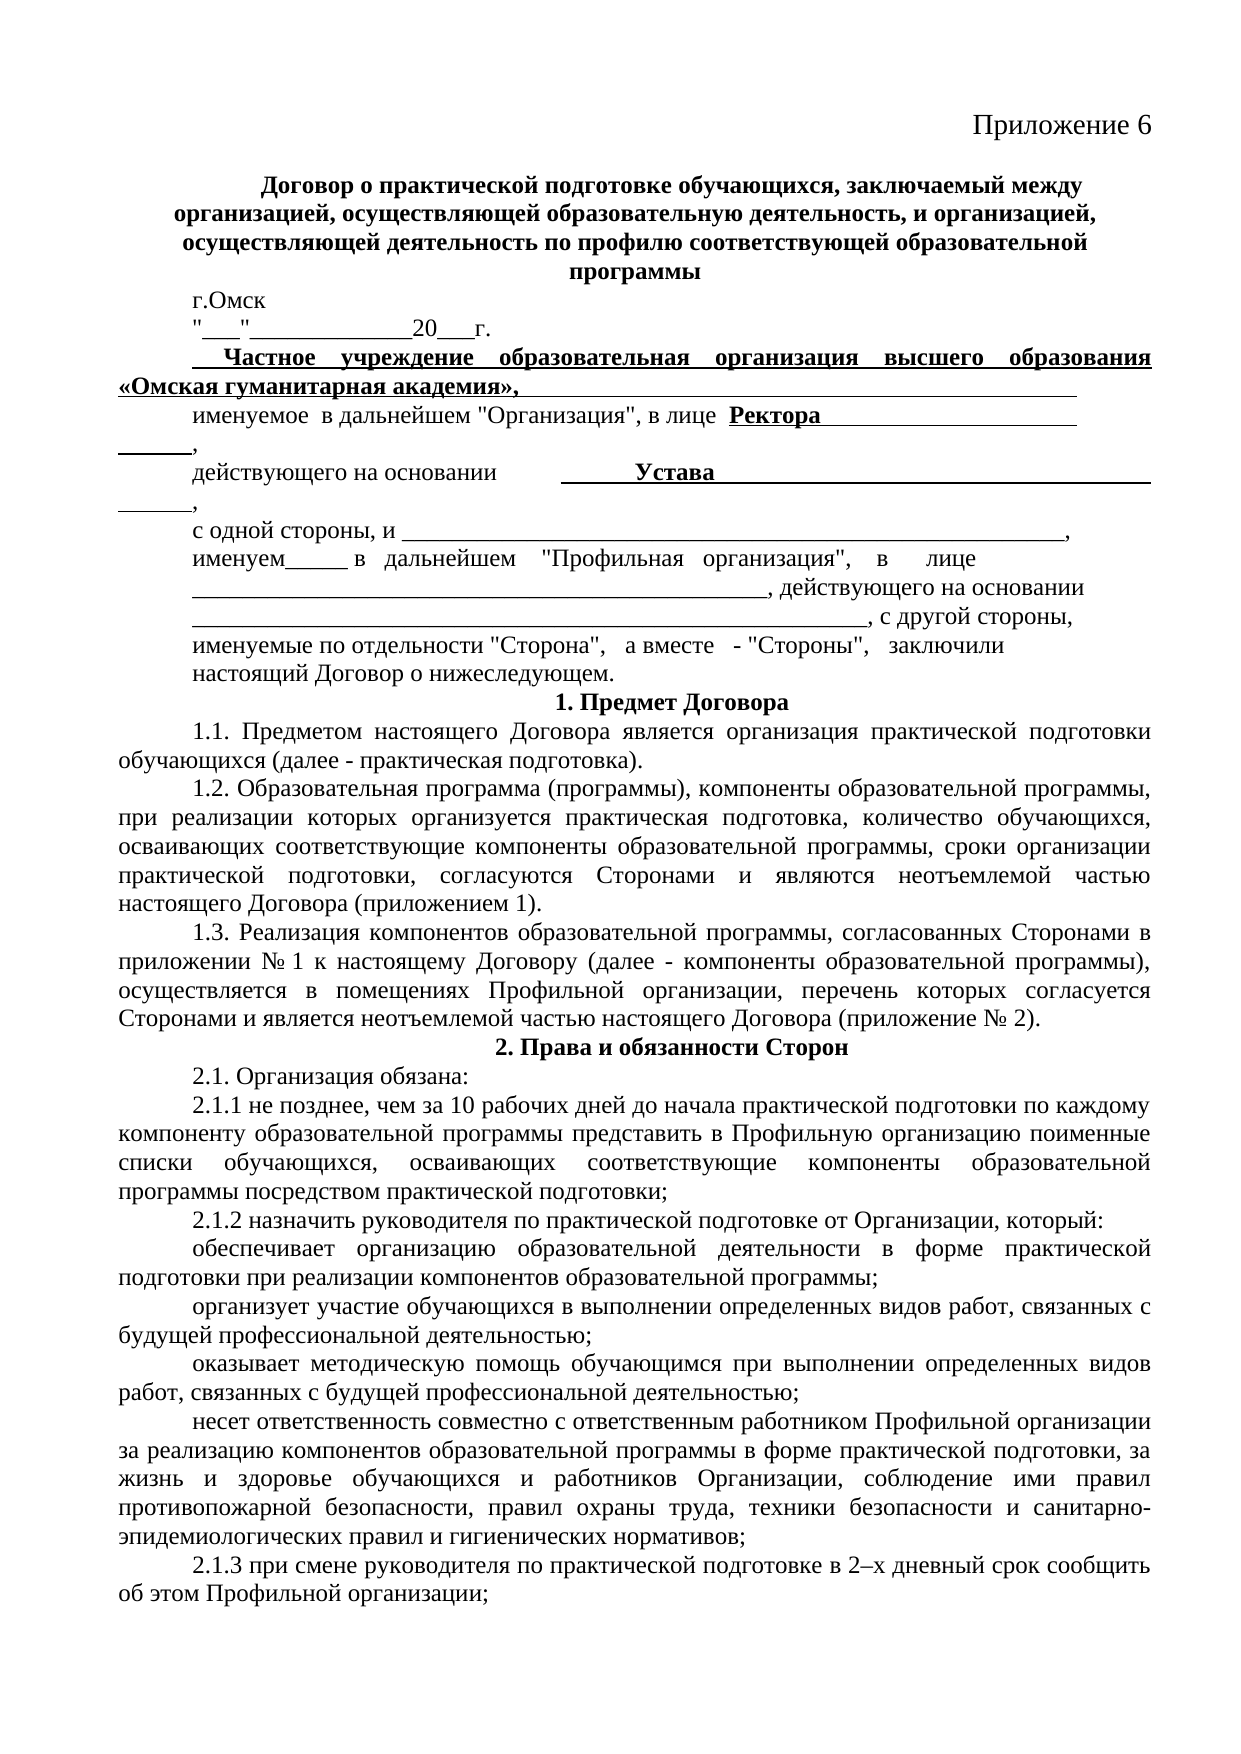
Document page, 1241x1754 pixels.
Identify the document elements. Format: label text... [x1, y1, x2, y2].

subtitle 2. Права и обязанности Сторон [118, 1032, 1152, 1061]
text действующего на основании Устава , [118, 457, 1152, 515]
text 1.3. Реализация компонентов образовательной программы, согласованных Сторонами в приложении № 1 к настоящему Договору (далее - компоненты образовательной программы), осуществляется в помещениях Профильной организации, перечень которых согласуется Сторонами и является неотъемлемой частью настоящего Договора (приложение № 2). [118, 917, 1152, 1032]
text организует участие обучающихся в выполнении определенных видов работ, связанных с будущей профессиональной деятельностью; [118, 1291, 1152, 1348]
text г.Омск "___"_____________20___г. [118, 285, 1152, 342]
text несет ответственность совместно с ответственным работником Профильной организации за реализацию компонентов образовательной программы в форме практической подготовки, за жизнь и здоровье обучающихся и работников Организации, соблюдение ими правил противопожарной безопасности, правил охраны труда, техники безопасности и санитарно-эпидемиологических правил и гигиенических нормативов; [118, 1406, 1152, 1550]
text ______________________________________________________, с другой стороны, [118, 601, 1152, 630]
text настоящий Договор о нижеследующем. [118, 658, 1152, 687]
text 1.1. Предметом настоящего Договора является организация практической подготовки обучающихся (далее - практическая подготовка). [118, 716, 1152, 773]
text 2.1.2 назначить руководителя по практической подготовке от Организации, который: [118, 1205, 1152, 1233]
subtitle Договор о практической подготовке обучающихся, заключаемый между организацией, осуществляющей образовательную деятельность, и организацией, осуществляющей деятельность по профилю соответствующей образовательной программы [118, 170, 1152, 285]
text обеспечивает организацию образовательной деятельности в форме практической подготовки при реализации компонентов образовательной программы; [118, 1233, 1152, 1291]
text именуемые по отдельности "Сторона", а вместе - "Стороны", заключили [118, 630, 1152, 658]
text Приложение 6 [118, 107, 1152, 141]
text 2.1.1 не позднее, чем за 10 рабочих дней до начала практической подготовки по каждому компоненту образовательной программы представить в Профильную организацию поименные списки обучающихся, осваивающих соответствующие компоненты образовательной программы посредством практической подготовки; [118, 1090, 1152, 1205]
subtitle 1. Предмет Договора [118, 687, 1152, 716]
text ______________________________________________, действующего на основании [118, 572, 1152, 601]
text оказывает методическую помощь обучающимся при выполнении определенных видов работ, связанных с будущей профессиональной деятельностью; [118, 1348, 1152, 1406]
text 2.1. Организация обязана: [118, 1061, 1152, 1090]
text именуемое в дальнейшем "Организация", в лице Ректора , [118, 400, 1152, 457]
text Частное учреждение образовательная организация высшего образования «Омская гуманитарная академия», [118, 342, 1152, 400]
text именуем_____ в дальнейшем "Профильная организация", в лице [118, 543, 1152, 572]
text 1.2. Образовательная программа (программы), компоненты образовательной программы, при реализации которых организуется практическая подготовка, количество обучающихся, осваивающих соответствующие компоненты образовательной программы, сроки организации практической подготовки, согласуются Сторонами и являются неотъемлемой частью настоящего Договора (приложением 1). [118, 773, 1152, 917]
text 2.1.3 при смене руководителя по практической подготовке в 2–х дневный срок сообщить об этом Профильной организации; [118, 1550, 1152, 1607]
text с одной стороны, и _____________________________________________________, [118, 515, 1152, 543]
